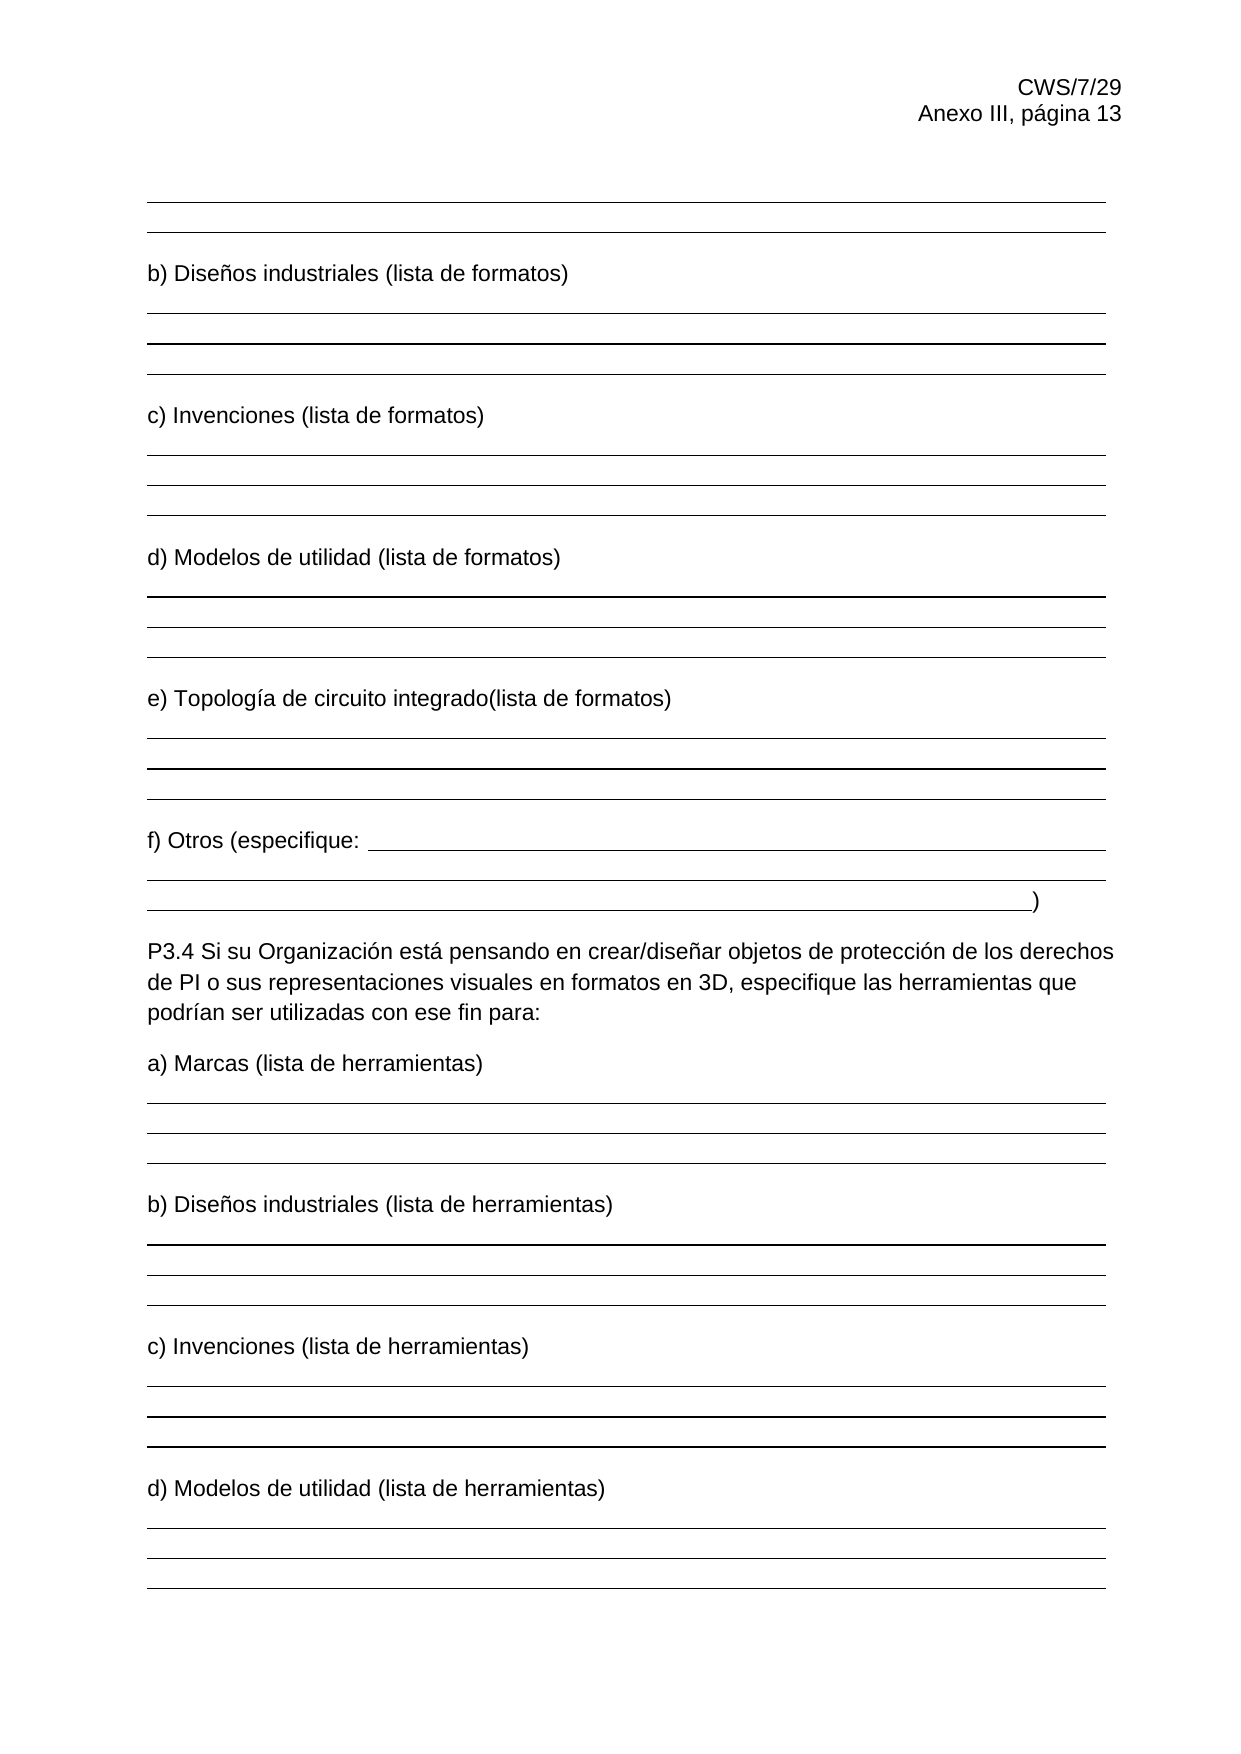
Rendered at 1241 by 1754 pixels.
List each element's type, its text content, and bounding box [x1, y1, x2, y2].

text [147, 179, 1122, 236]
text f) Otros (especifique: ) [147, 827, 1122, 914]
text b) Diseños industriales (lista de formatos) [147, 260, 1122, 377]
text d) Modelos de utilidad (lista de formatos) [147, 543, 1122, 661]
text a) Marcas (lista de herramientas) [147, 1050, 1122, 1167]
text b) Diseños industriales (lista de herramientas) [147, 1191, 1122, 1308]
text c) Invenciones (lista de herramientas) [147, 1333, 1122, 1450]
text d) Modelos de utilidad (lista de herramientas) [147, 1475, 1122, 1592]
text P3.4 Si su Organización está pensando en crear/diseñar objetos de protección de los derechos de PI o sus representaciones visuales en formatos en 3D, especifique las herramientas que podrían ser utilizadas con ese fin para: [147, 938, 1122, 1025]
text e) Topología de circuito integrado(lista de formatos) [147, 685, 1122, 802]
text c) Invenciones (lista de formatos) [147, 402, 1122, 519]
